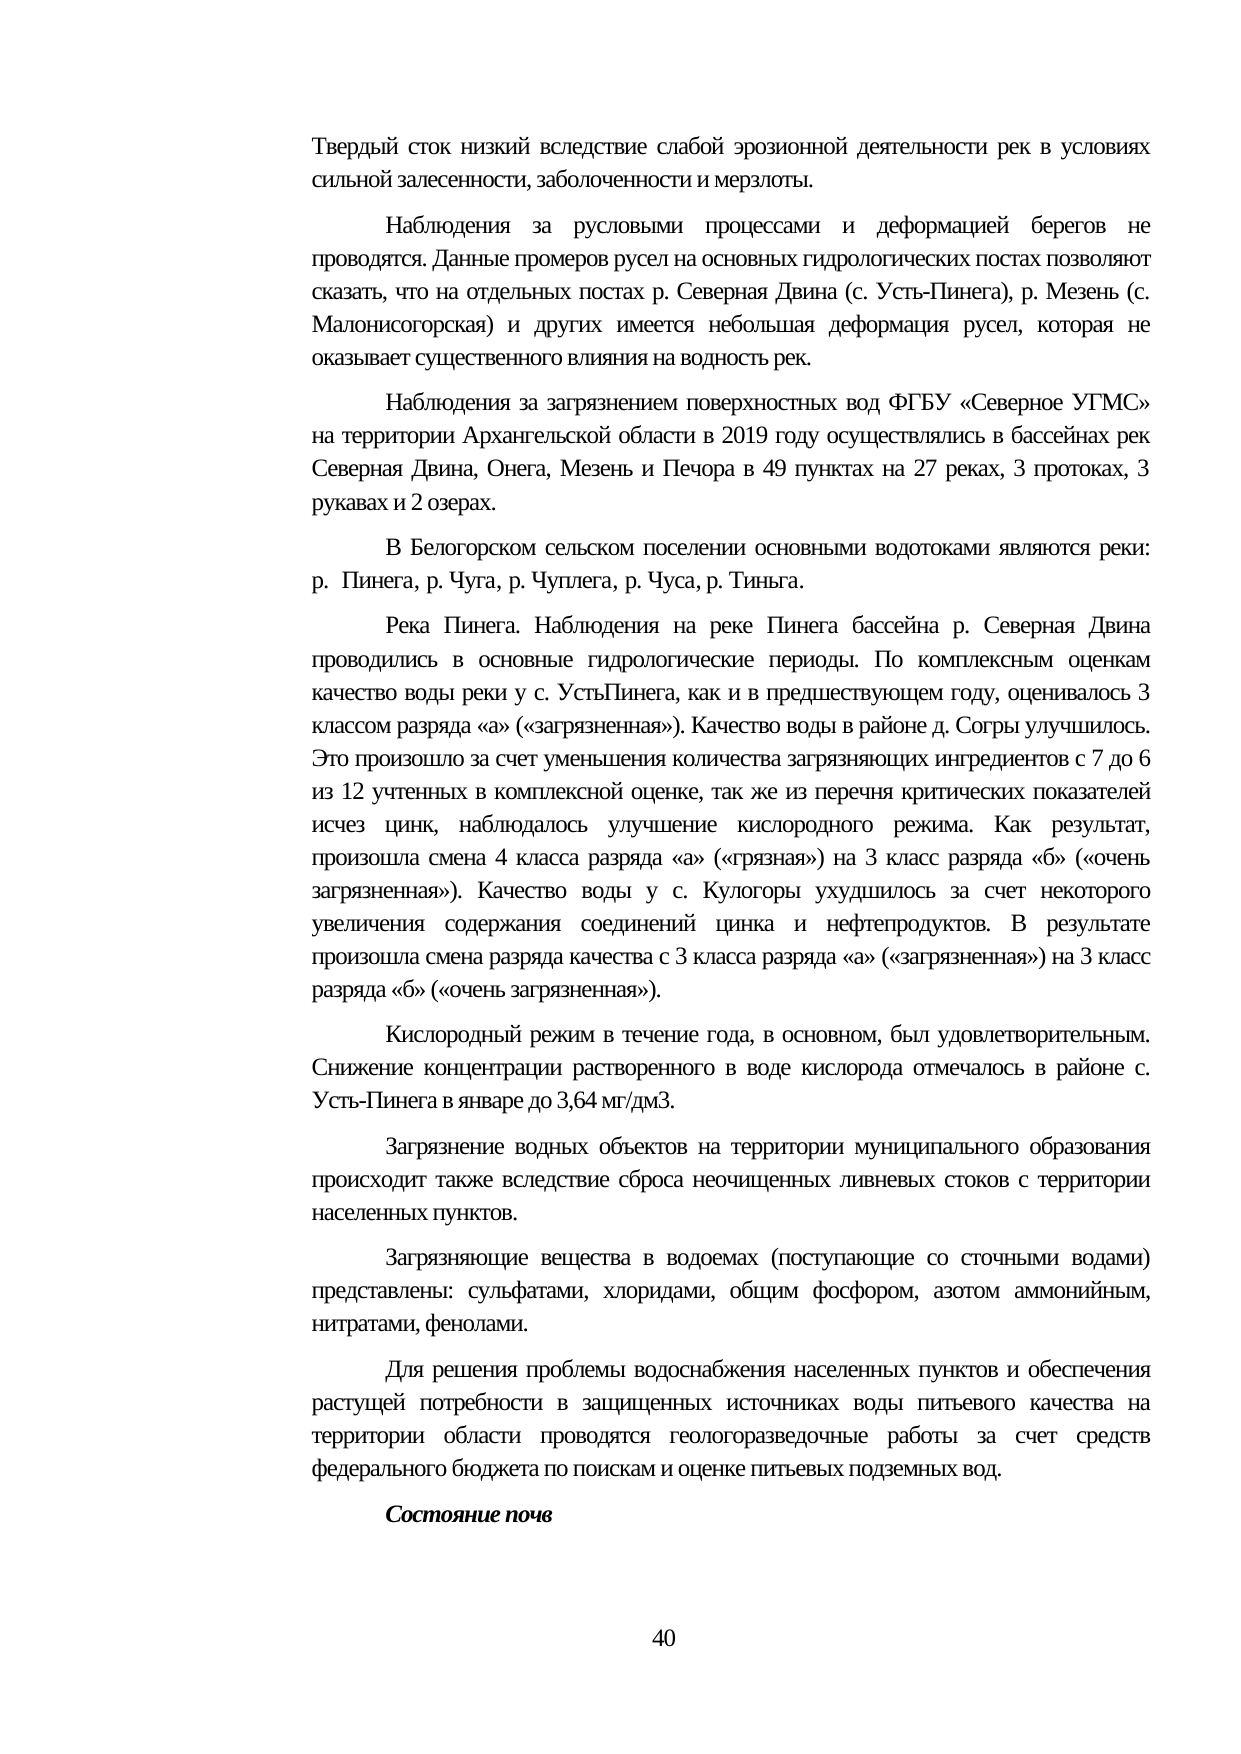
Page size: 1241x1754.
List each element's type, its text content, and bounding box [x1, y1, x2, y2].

text Наблюдения за загрязнением поверхностных вод ФГБУ «Северное УГМС» на территории Архангельской области в 2019 году осуществлялись в бассейнах рек Северная Двина, Онега, Мезень и Печора в 49 пунктах на 27 реках, 3 протоках, 3 рукавах и 2 озерах. [311, 387, 1152, 515]
text Состояние почв [311, 1499, 1152, 1527]
text Для решения проблемы водоснабжения населенных пунктов и обеспечения растущей потребности в защищенных источниках воды питьевого качества на территории области проводятся геологоразведочные работы за счет средств федерального бюджета по поискам и оценке питьевых подземных вод. [311, 1354, 1152, 1482]
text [311, 131, 1152, 193]
text В Белогорском сельском поселении основными водотоками являются реки: р. Пинега, р. Чуга, р. Чуплега, р. Чуса, р. Тиньга. [311, 532, 1152, 594]
text Река Пинега. Наблюдения на реке Пинега бассейна р. Северная Двина проводились в основные гидрологические периоды. По комплексным оценкам качество воды реки у с. УстьПинега, как и в предшествующем году, оценивалось 3 классом разряда «а» («загрязненная»). Качество воды в районе д. Согры улучшилось. Это произошло за счет уменьшения количества загрязняющих ингредиентов с 7 до 6 из 12 учтенных в комплексной оценке, так же из перечня критических показателей исчез цинк, наблюдалось улучшение кислородного режима. Как результат, произошла смена 4 класса разряда «а» («грязная») на 3 класс разряда «б» («очень загрязненная»). Качество воды у с. Кулогоры ухудшилось за счет некоторого увеличения содержания соединений цинка и нефтепродуктов. В результате произошла смена разряда качества с 3 класса разряда «а» («загрязненная») на 3 класс разряда «б» («очень загрязненная»). [311, 611, 1152, 1003]
text Кислородный режим в течение года, в основном, был удовлетворительным. Снижение концентрации растворенного в воде кислорода отмечалось в районе с. Усть-Пинега в январе до 3,64 мг/дм3. [311, 1019, 1152, 1114]
text Загрязнение водных объектов на территории муниципального образования происходит также вследствие сброса неочищенных ливневых стоков с территории населенных пунктов. [311, 1131, 1152, 1226]
text Загрязняющие вещества в водоемах (поступающие со сточными водами) представлены: сульфатами, хлоридами, общим фосфором, азотом аммонийным, нитратами, фенолами. [311, 1242, 1152, 1337]
text Наблюдения за русловыми процессами и деформацией берегов не проводятся. Данные промеров русел на основных гидрологических постах позволяют сказать, что на отдельных постах р. Северная Двина (с. Усть-Пинега), р. Мезень (с. Малонисогорская) и других имеется небольшая деформация русел, которая не оказывает существенного влияния на водность рек. [311, 210, 1152, 371]
